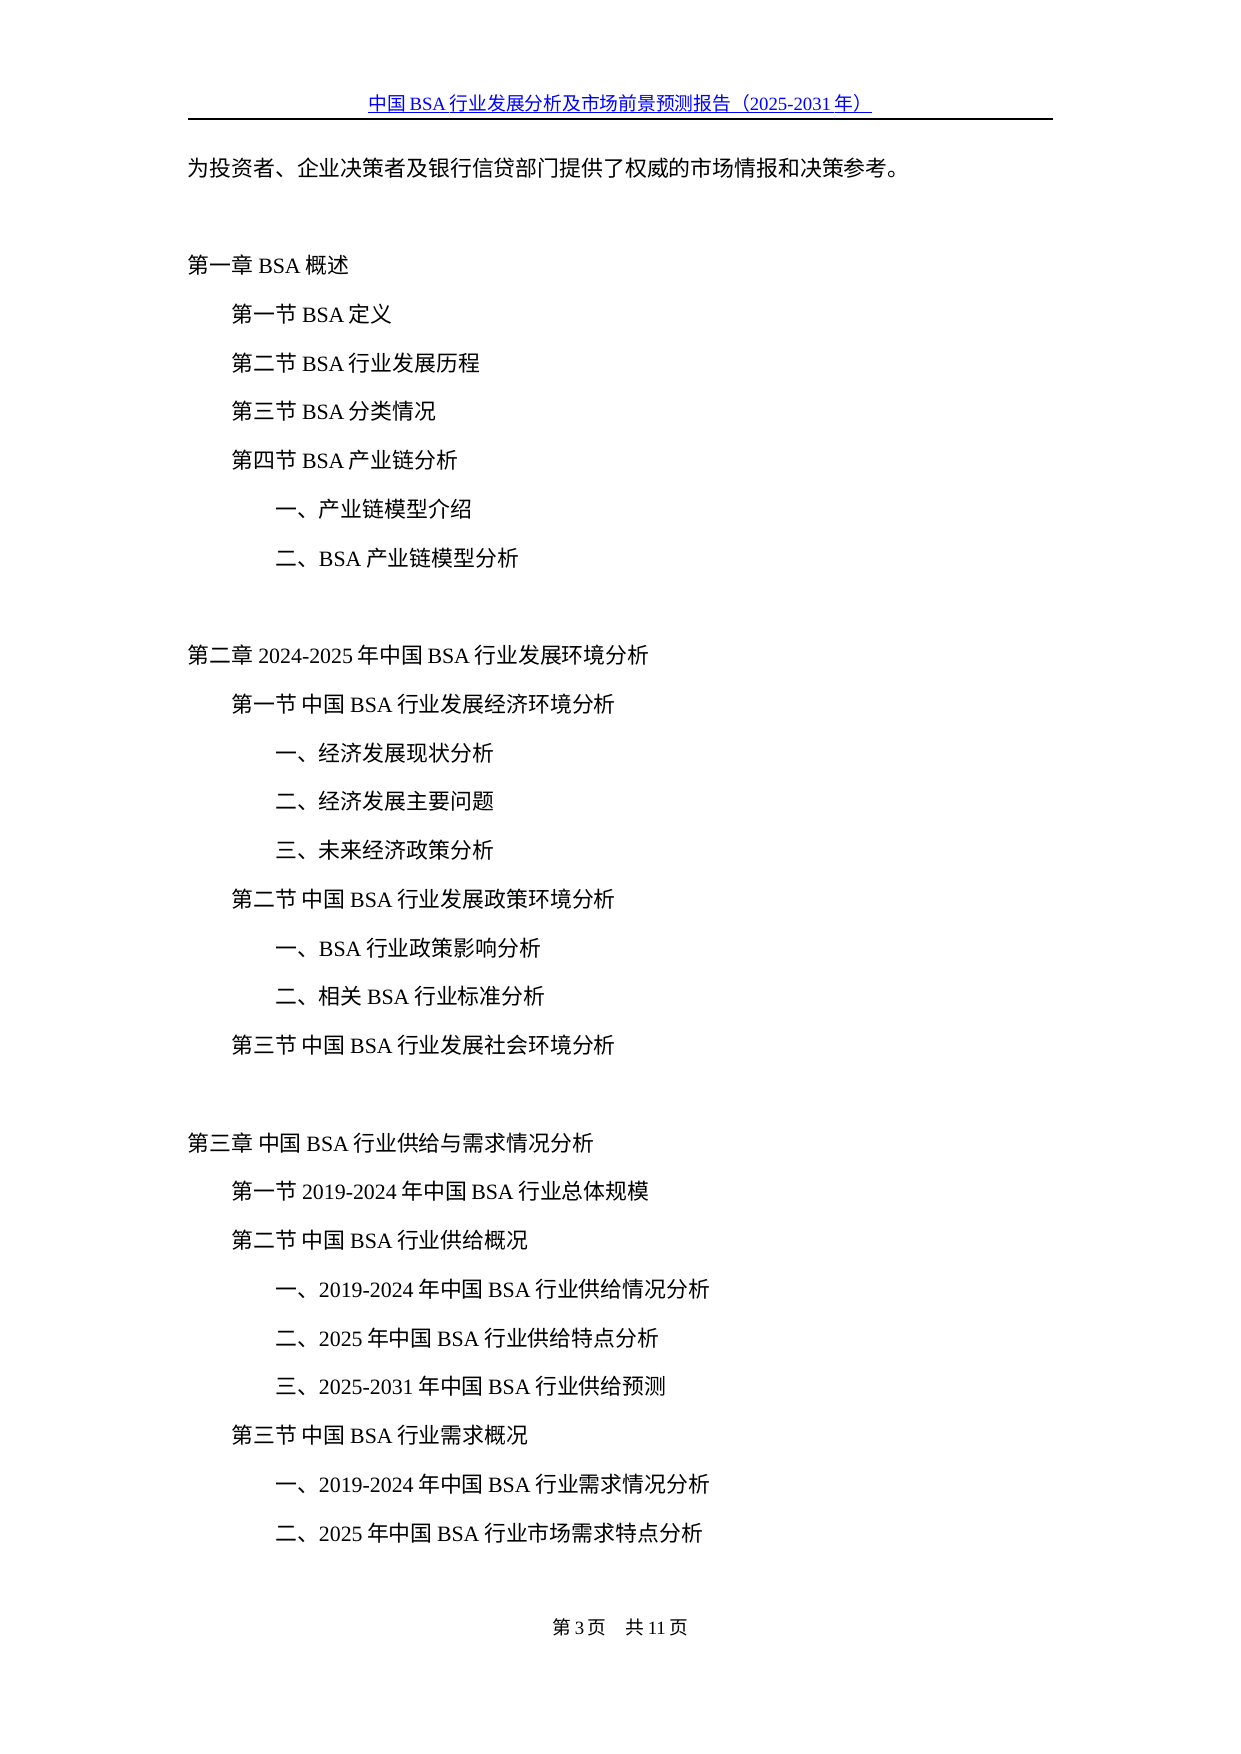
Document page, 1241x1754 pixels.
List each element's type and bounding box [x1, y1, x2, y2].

text [187, 150, 1053, 1548]
